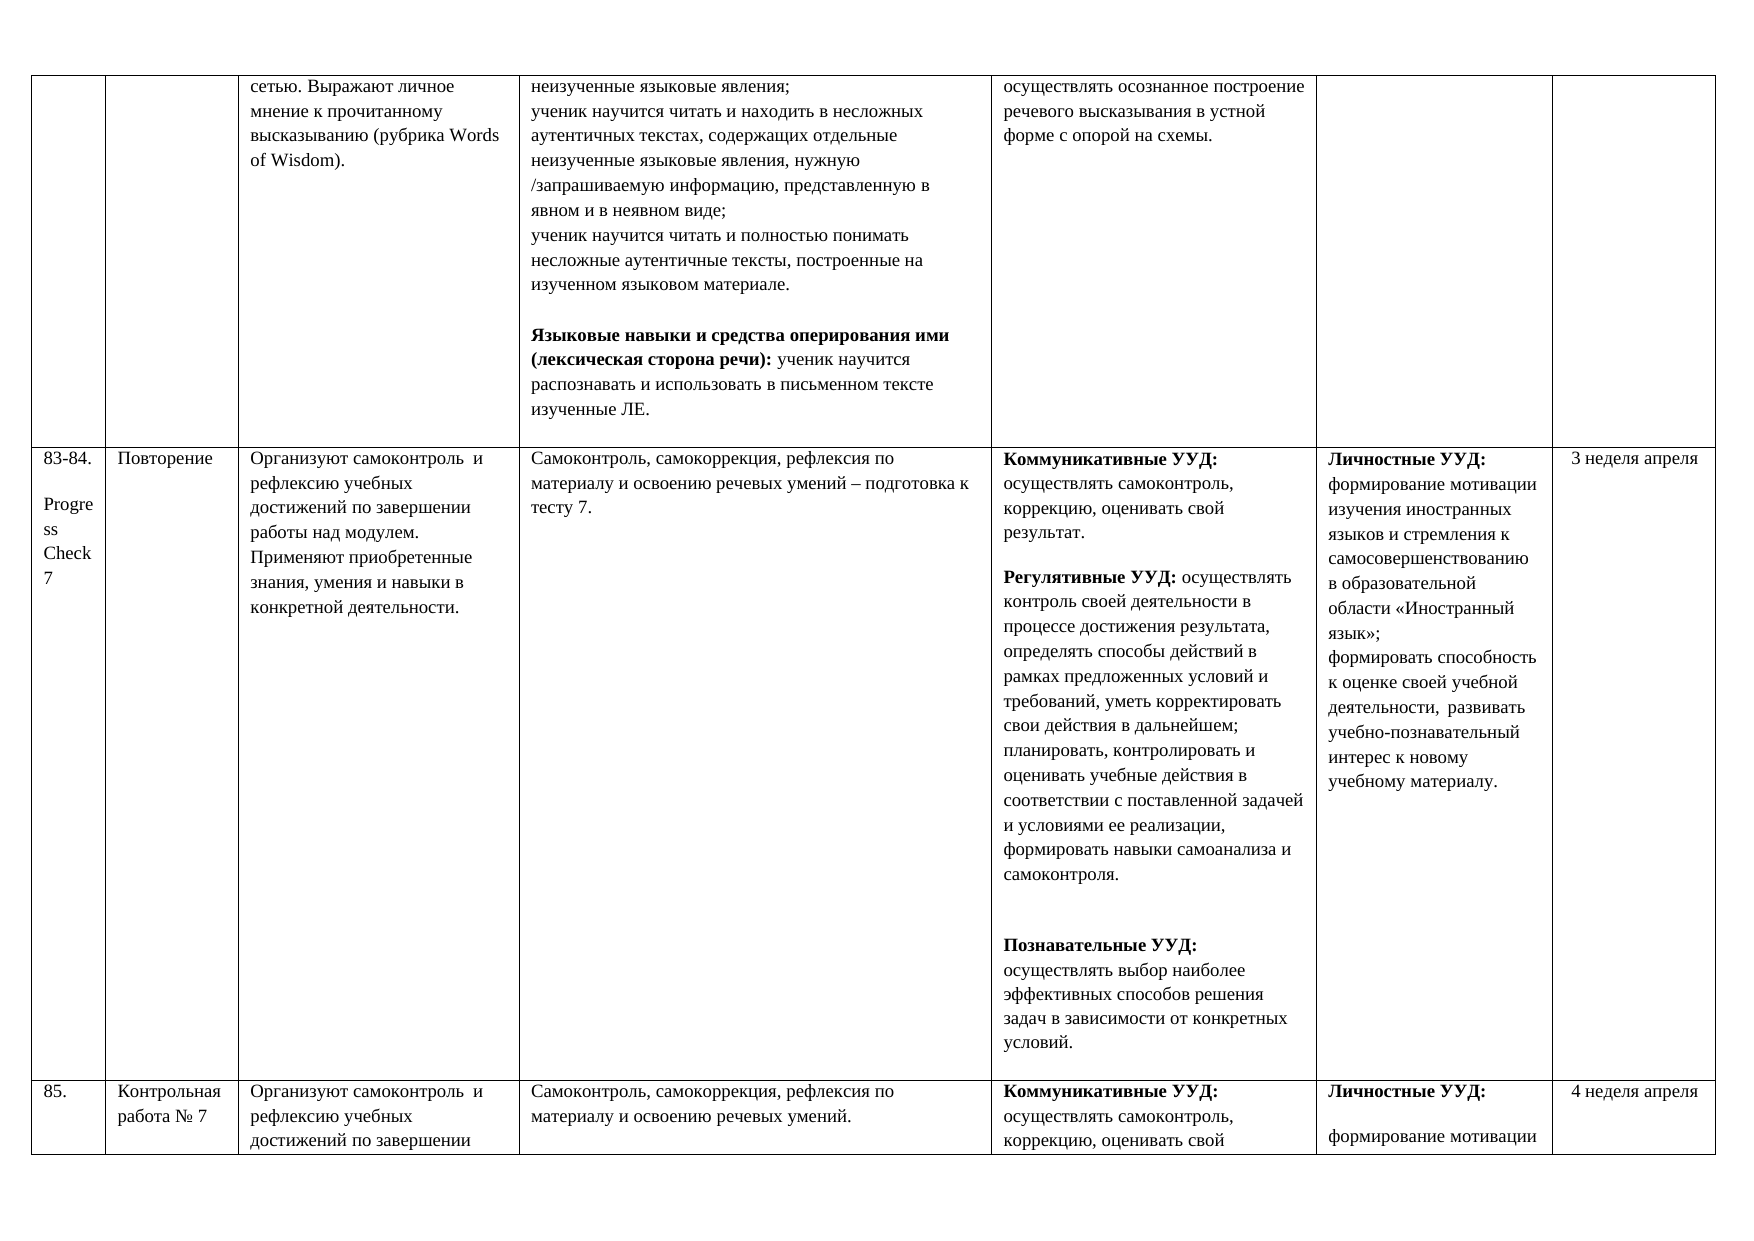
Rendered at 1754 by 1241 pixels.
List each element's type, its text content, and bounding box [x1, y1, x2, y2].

table_cell 4 неделя апреля [1553, 1081, 1715, 1154]
table_header [1553, 76, 1715, 447]
table_cell 83-84. Progre ss Check 7 [32, 448, 105, 1080]
table_cell 3 неделя апреля [1553, 448, 1715, 1080]
table_header сетью. Выражают личное мнение к прочитанному высказыванию (рубрика Words of Wisdom). [239, 76, 519, 447]
table_cell Личностные УУД: формирование мотивации изучения иностранных языков и стремления к самосовершенствованию в образовательной области «Иностранный язык»; формировать способность к оценке своей учебной деятельности, развивать учебно-познавательный интерес к новому учебному материалу. [1317, 448, 1552, 1080]
table_header неизученные языковые явления; ученик научится читать и находить в несложных аутентичных текстах, содержащих отдельные неизученные языковые явления, нужную /запрашиваемую информацию, представленную в явном и в неявном виде; ученик научится читать и полностью понимать несложные аутентичные тексты, построенные на изученном языковом материале. Языковые навыки и средства оперирования ими (лексическая сторона речи): ученик научится распознавать и использовать в письменном тексте изученные ЛЕ. [520, 76, 991, 447]
table_cell Коммуникативные УУД: осуществлять самоконтроль, коррекцию, оценивать свой [992, 1081, 1316, 1154]
table_cell Личностные УУД: формирование мотивации [1317, 1081, 1552, 1154]
table_cell Контрольная работа № 7 [106, 1081, 238, 1154]
table_cell 85. [32, 1081, 105, 1154]
table_header [1317, 76, 1552, 447]
table_cell Коммуникативные УУД: осуществлять самоконтроль, коррекцию, оценивать свой результат. Регулятивные УУД: осуществлять контроль своей деятельности в процессе достижения результата, определять способы действий в рамках предложенных условий и требований, уметь корректировать свои действия в дальнейшем; планировать, контролировать и оценивать учебные действия в соответствии с поставленной задачей и условиями ее реализации, формировать навыки самоанализа и самоконтроля. Познавательные УУД: осуществлять выбор наиболее эффективных способов решения задач в зависимости от конкретных условий. [992, 448, 1316, 1080]
table_header осуществлять осознанное построение речевого высказывания в устной форме с опорой на схемы. [992, 76, 1316, 447]
table_cell Организуют самоконтроль и рефлексию учебных достижений по завершении работы над модулем. Применяют приобретенные знания, умения и навыки в конкретной деятельности. [239, 448, 519, 1080]
table_header [106, 76, 238, 447]
table_cell Самоконтроль, самокоррекция, рефлексия по материалу и освоению речевых умений. [520, 1081, 991, 1154]
table_cell Самоконтроль, самокоррекция, рефлексия по материалу и освоению речевых умений – подготовка к тесту 7. [520, 448, 991, 1080]
table_cell Организуют самоконтроль и рефлексию учебных достижений по завершении [239, 1081, 519, 1154]
table_header [32, 76, 105, 447]
table_cell Повторение [106, 448, 238, 1080]
